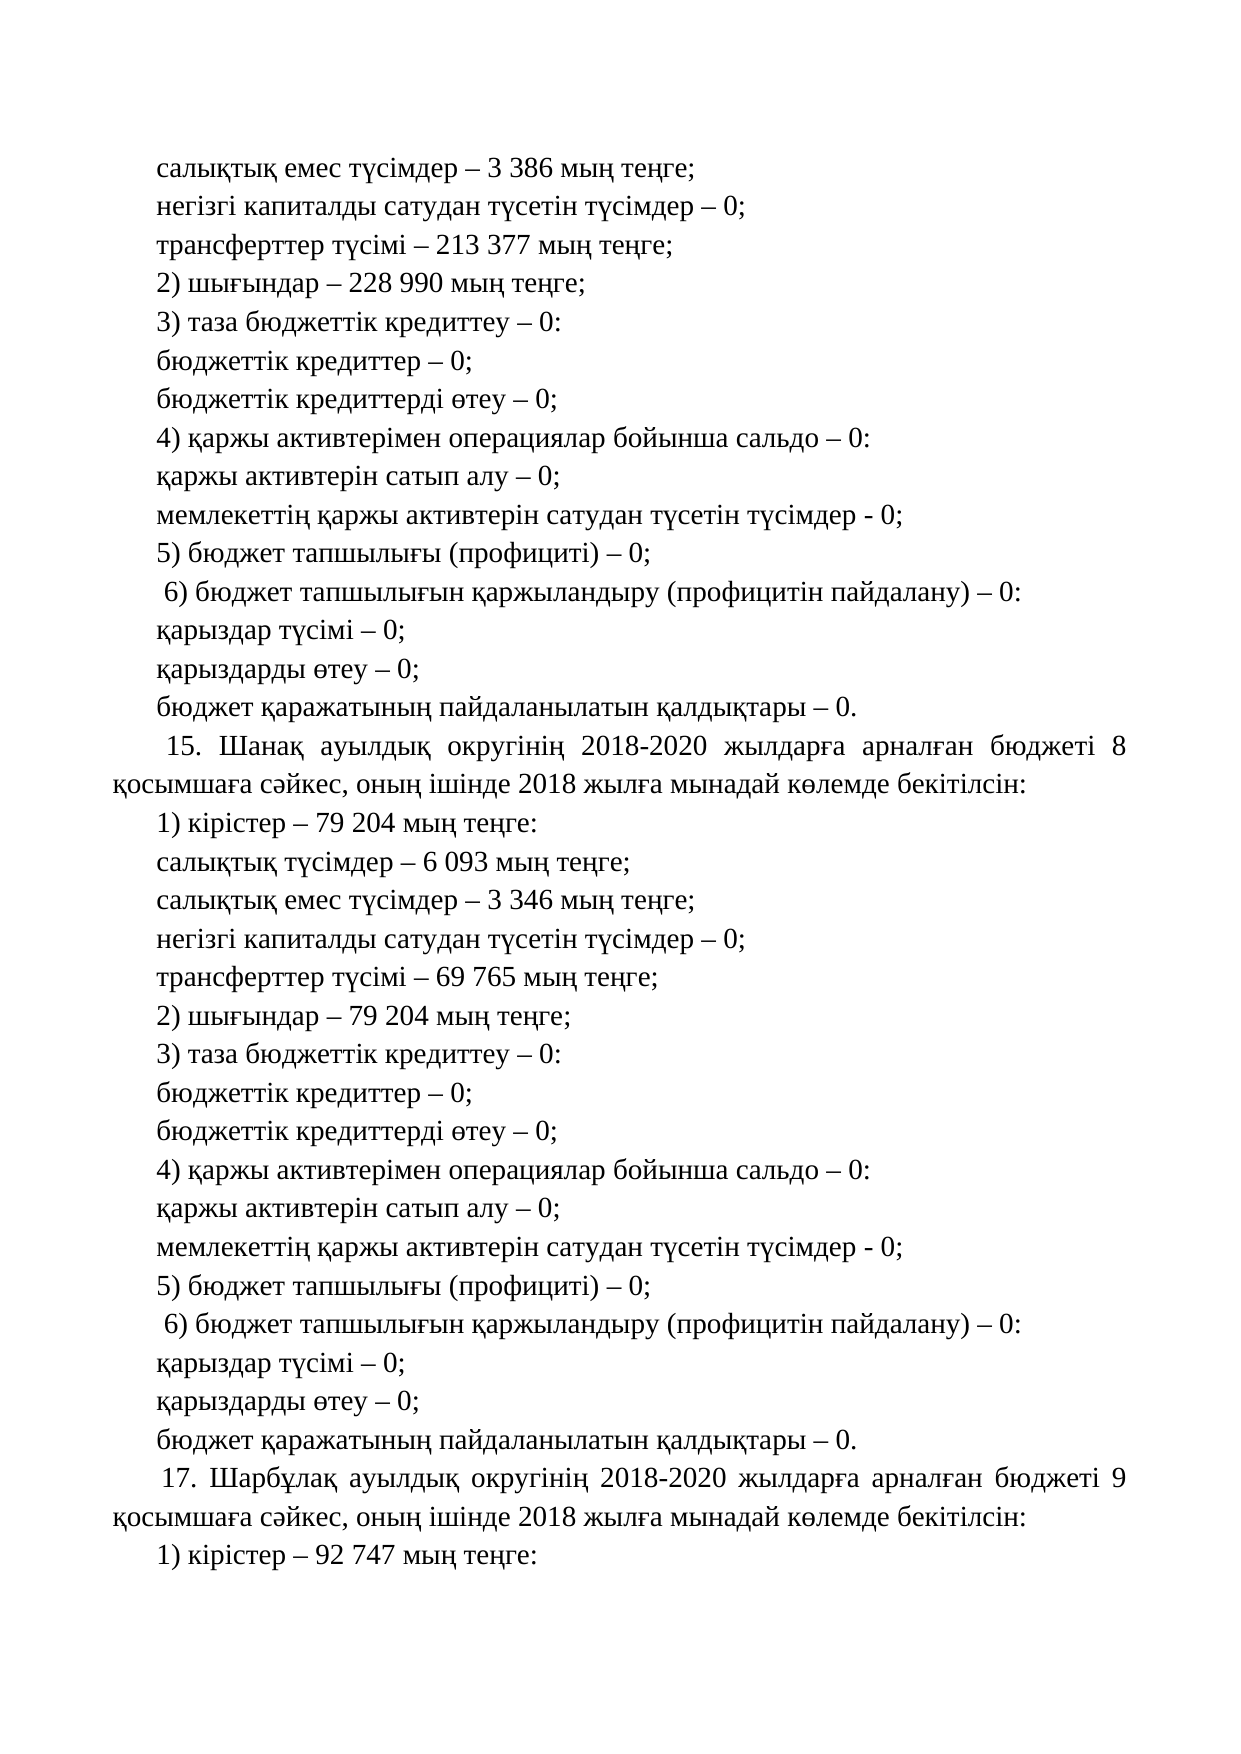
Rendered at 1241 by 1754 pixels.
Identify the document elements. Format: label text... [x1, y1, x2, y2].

text салықтық емес түсiмдер – 3 386 мың теңге; [112, 150, 1128, 183]
text негізгі капиталды сатудан түсетін түсімдер – 0; [112, 188, 1128, 222]
text қаржы активтерін сатып алу – 0; [112, 458, 1128, 492]
text қаржы активтерін сатып алу – 0; [112, 1191, 1128, 1224]
text 5) бюджет тапшылығы (профициті) – 0; [112, 535, 1128, 569]
text бюджет қаражатының пайдаланылатын қалдықтары – 0. [112, 1422, 1128, 1455]
text 3) таза бюджеттік кредиттеу – 0: [112, 304, 1128, 338]
text бюджеттік кредиттерді өтеу – 0; [112, 381, 1128, 415]
text мемлекеттің қаржы активтерін сатудан түсетін түсімдер - 0; [112, 497, 1128, 530]
text 3) таза бюджеттік кредиттеу – 0: [112, 1036, 1128, 1070]
text 4) қаржы активтерімен операциялар бойынша сальдо – 0: [112, 1152, 1128, 1186]
text 15. Шанақ ауылдық округінің 2018-2020 жылдарға арналған бюджеті 8 қосымшаға сәйкес, оның ішінде 2018 жылға мынадай көлемде бекітілсін: [112, 728, 1128, 800]
text мемлекеттің қаржы активтерін сатудан түсетін түсімдер - 0; [112, 1229, 1128, 1263]
text қарыздар түсімі – 0; [112, 612, 1128, 646]
text трансферттер түсiмi – 69 765 мың теңге; [112, 959, 1128, 993]
text бюджет қаражатының пайдаланылатын қалдықтары – 0. [112, 689, 1128, 723]
text 6) бюджет тапшылығын қаржыландыру (профицитін пайдалану) – 0: [112, 574, 1128, 607]
text 1) кiрiстер – 92 747 мың теңге: [112, 1537, 1128, 1571]
text бюджеттік кредиттер – 0; [112, 1075, 1128, 1108]
text 2) шығындар – 228 990 мың теңге; [112, 266, 1128, 299]
text 5) бюджет тапшылығы (профициті) – 0; [112, 1268, 1128, 1301]
text 6) бюджет тапшылығын қаржыландыру (профицитін пайдалану) – 0: [112, 1306, 1128, 1340]
text бюджеттік кредиттерді өтеу – 0; [112, 1113, 1128, 1147]
text салықтық түсiмдер – 6 093 мың теңге; [112, 844, 1128, 877]
text қарыздарды өтеу – 0; [112, 651, 1128, 684]
text 1) кiрiстер – 79 204 мың теңге: [112, 805, 1128, 839]
text трансферттер түсiмi – 213 377 мың теңге; [112, 227, 1128, 261]
text негізгі капиталды сатудан түсетін түсімдер – 0; [112, 921, 1128, 954]
text қарыздар түсімі – 0; [112, 1345, 1128, 1378]
text 17. Шарбұлақ ауылдық округінің 2018-2020 жылдарға арналған бюджеті 9 қосымшаға сәйкес, оның ішінде 2018 жылға мынадай көлемде бекітілсін: [112, 1460, 1128, 1532]
text қарыздарды өтеу – 0; [112, 1383, 1128, 1417]
text бюджеттік кредиттер – 0; [112, 343, 1128, 376]
text 4) қаржы активтерімен операциялар бойынша сальдо – 0: [112, 420, 1128, 453]
text салықтық емес түсiмдер – 3 346 мың теңге; [112, 882, 1128, 916]
text 2) шығындар – 79 204 мың теңге; [112, 998, 1128, 1031]
